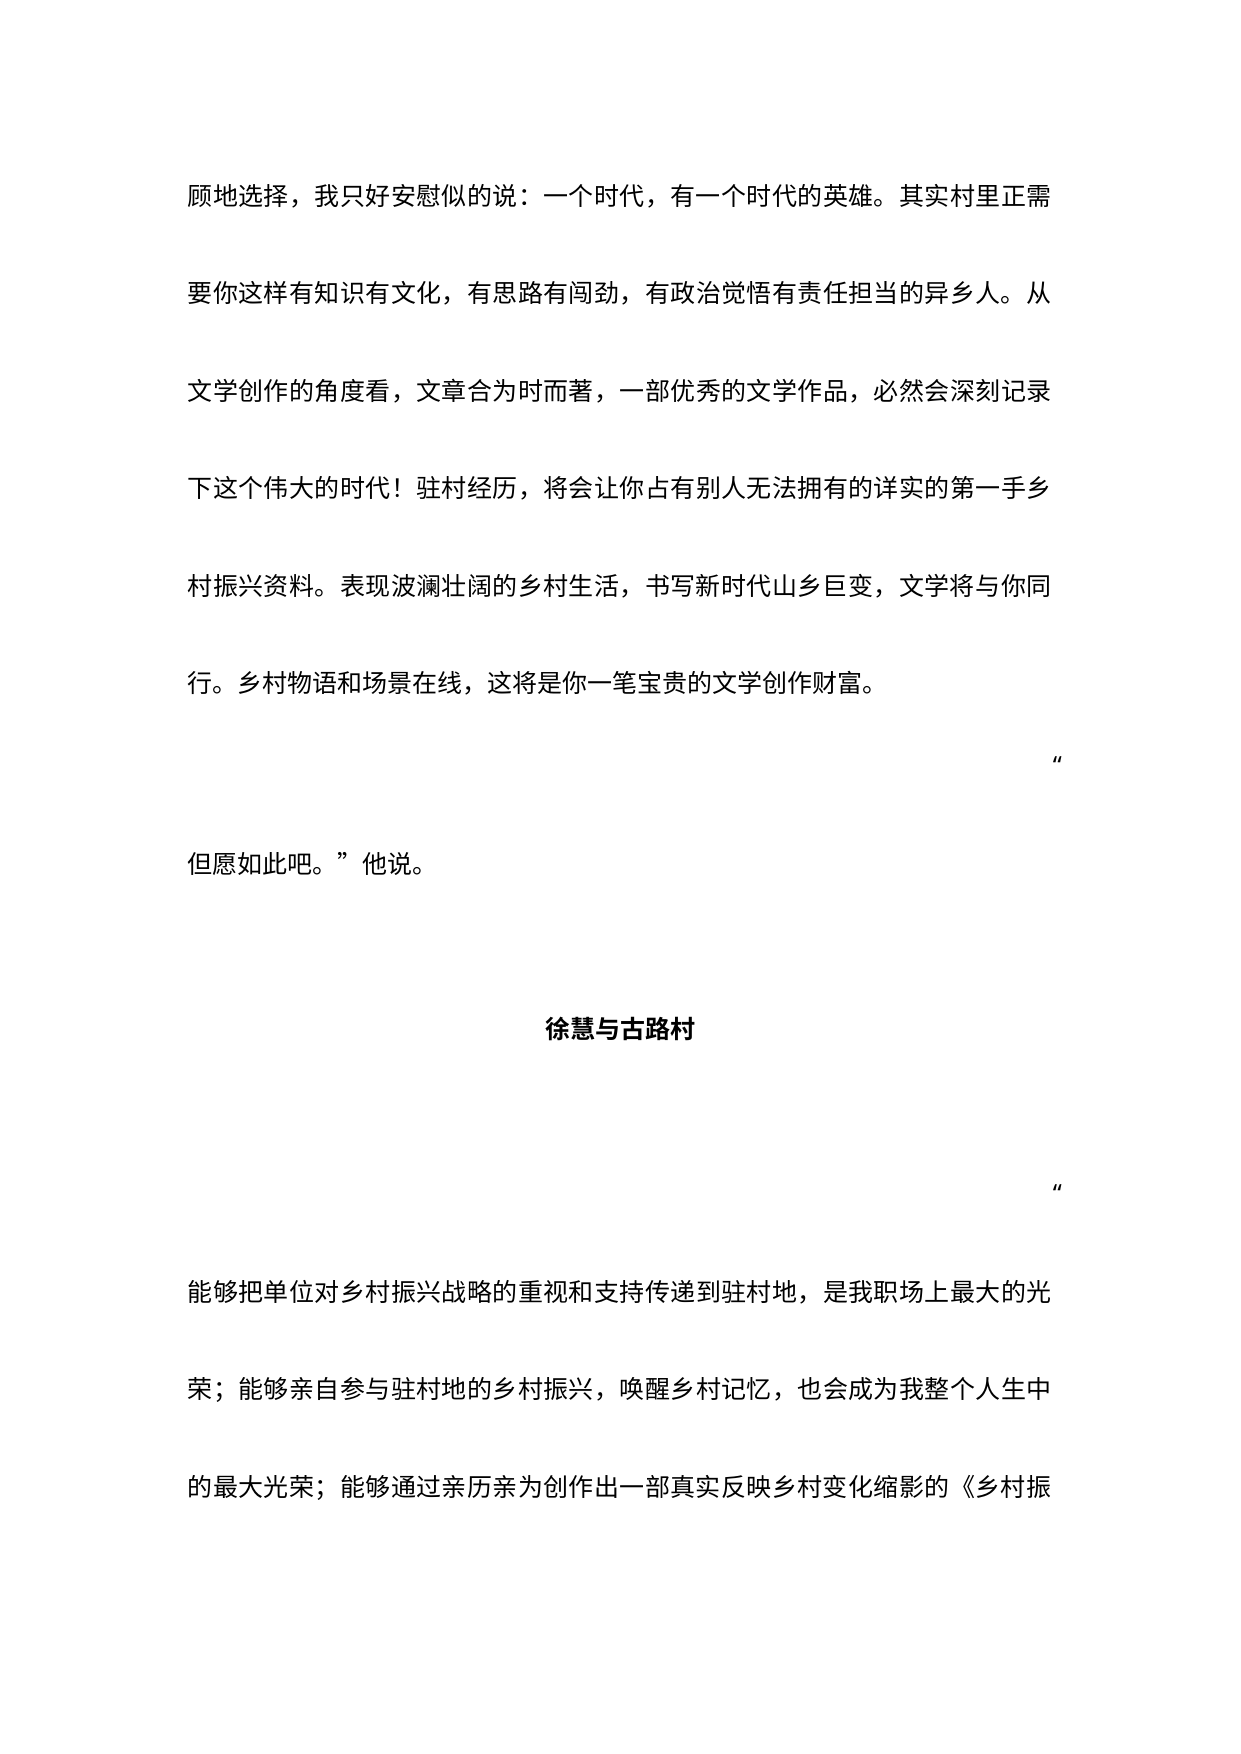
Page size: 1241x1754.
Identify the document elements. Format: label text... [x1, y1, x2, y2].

text “但愿如此吧。”他说。 [187, 733, 1053, 895]
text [187, 162, 1053, 714]
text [187, 1160, 1053, 1518]
text 徐慧与古路村 [187, 995, 1053, 1060]
